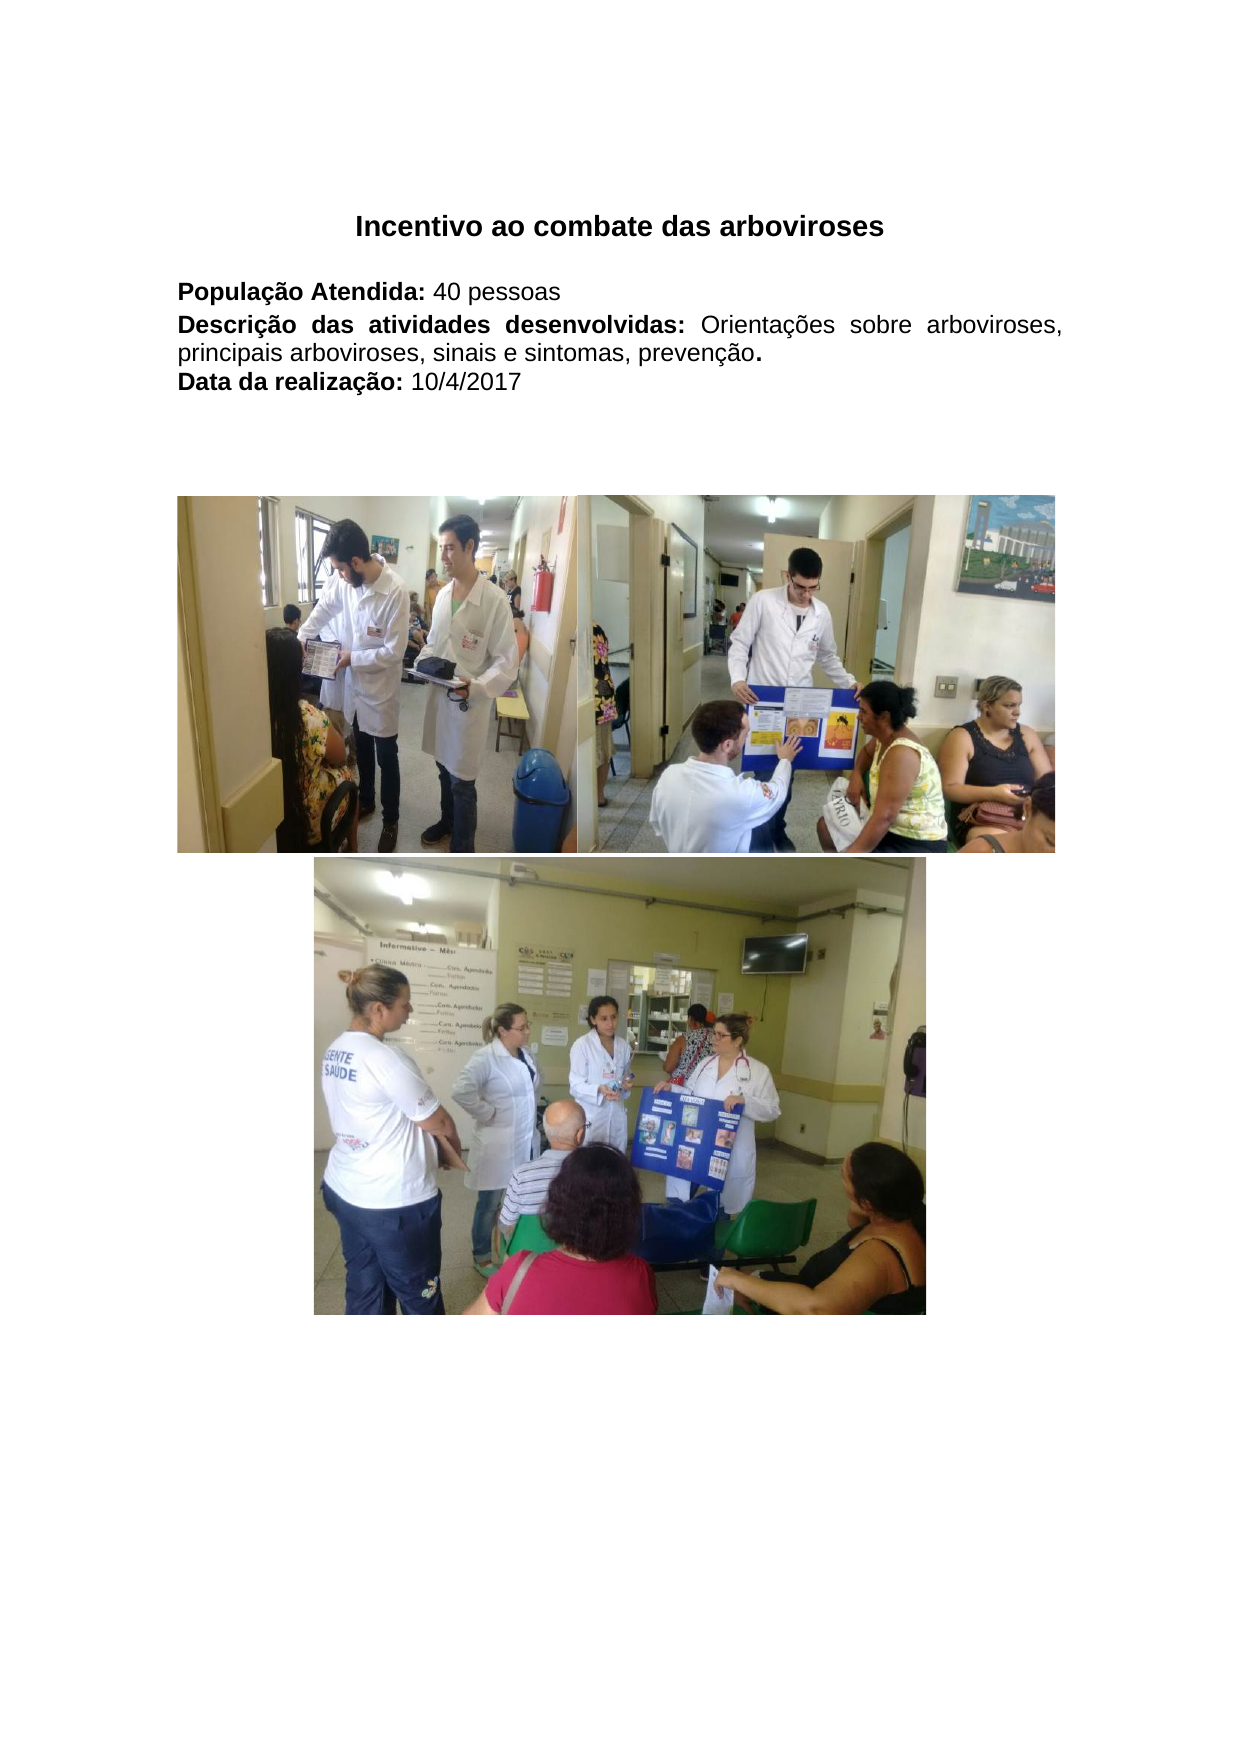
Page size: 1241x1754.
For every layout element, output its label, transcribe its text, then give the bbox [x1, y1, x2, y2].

text Data da realização: 10/4/2017 [177, 367, 1063, 396]
text População Atendida: 40 pessoas [177, 277, 1063, 305]
text Incentivo ao combate das arboviroses [177, 209, 1063, 242]
picture [313, 857, 927, 1315]
picture [177, 495, 1056, 853]
text Descrição das atividades desenvolvidas: Orientações sobre arboviroses, principais arboviroses, sinais e sintomas, prevenção. [177, 310, 1063, 367]
